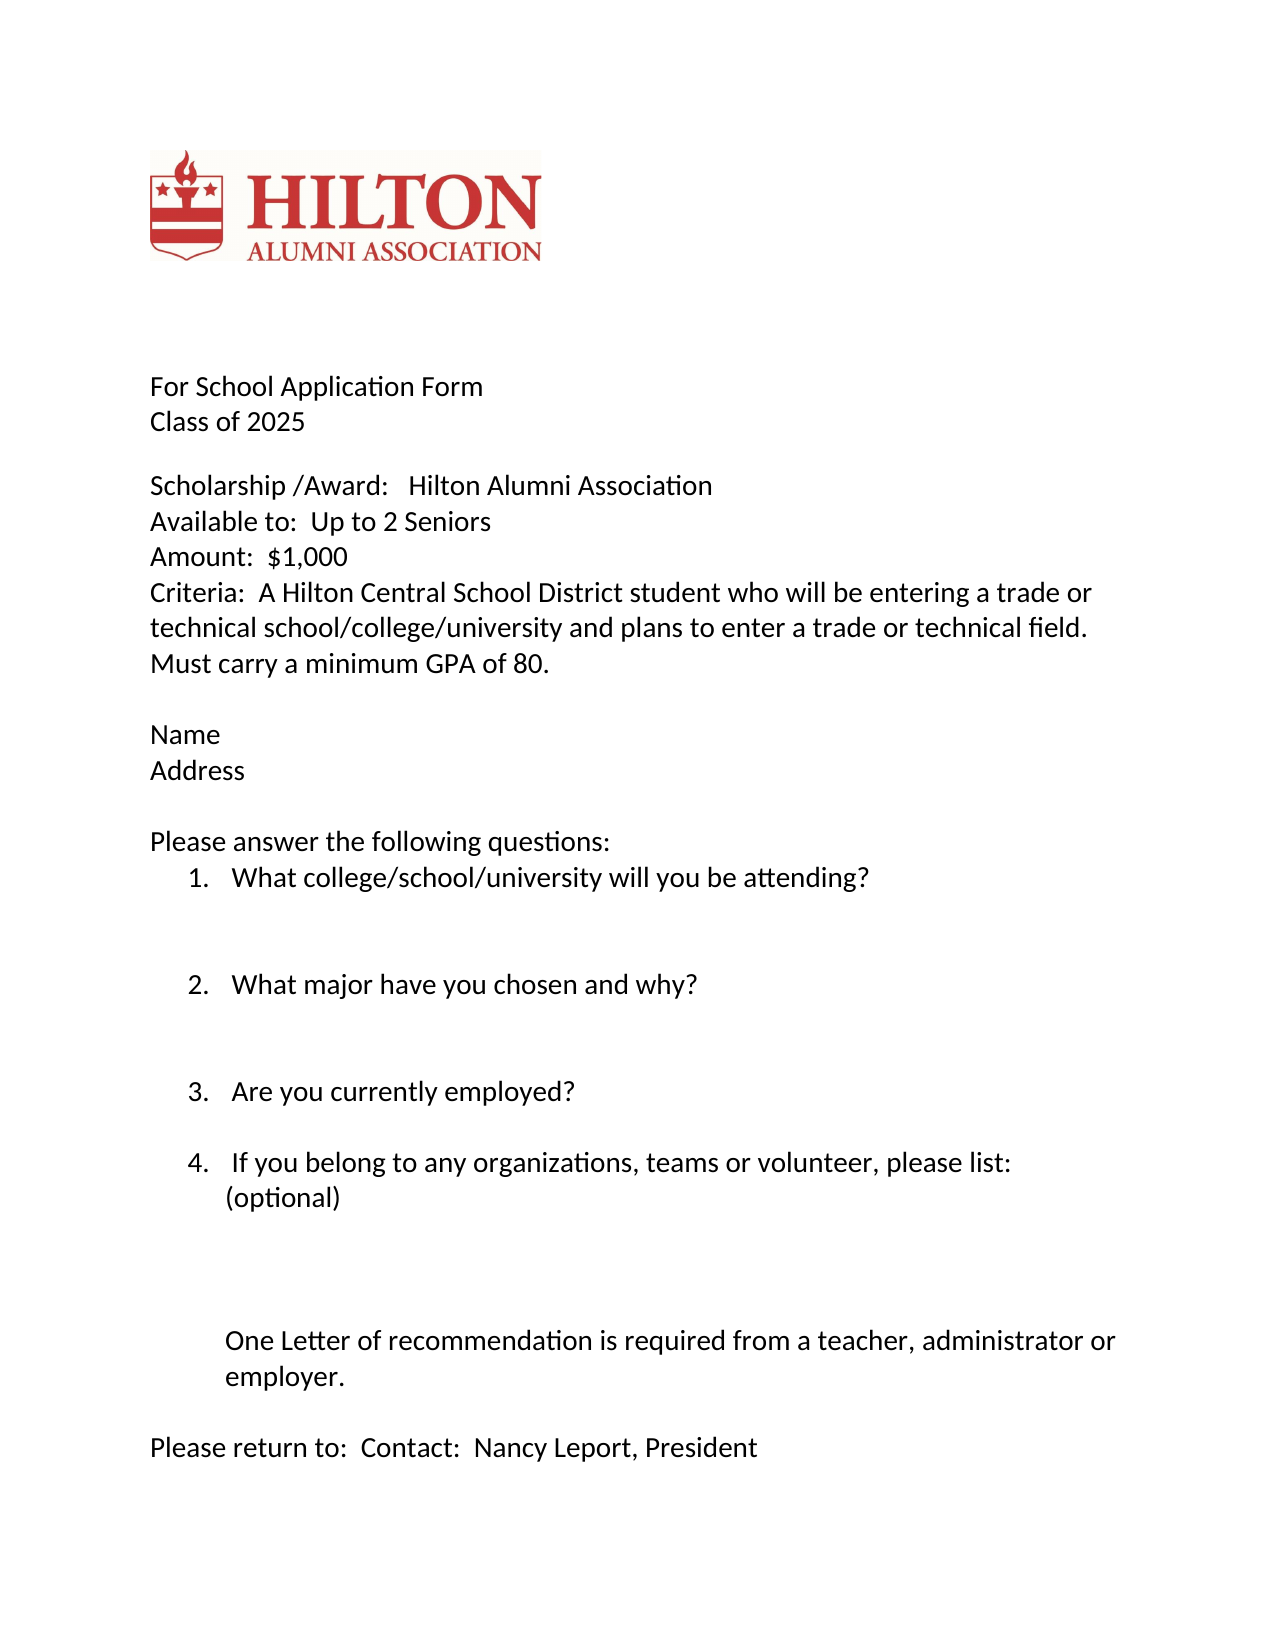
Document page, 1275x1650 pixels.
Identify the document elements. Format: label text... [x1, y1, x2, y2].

list What college/school/university will you be attending? [187, 859, 1125, 894]
text Name [150, 716, 1125, 752]
text One Letter of recommendation is required from a teacher, administrator or employer. [225, 1322, 1125, 1393]
text Scholarship /Award: Hilton Alumni Association [150, 467, 1125, 503]
text Class of 2025 [150, 403, 1125, 467]
text Please answer the following questions: [150, 823, 1125, 859]
list Are you currently employed? [187, 1073, 1125, 1108]
text For School Application Form [150, 368, 1125, 403]
text Criteria: A Hilton Central School District student who will be entering a trade or technical school/college/university and plans to enter a trade or technical field. Must carry a minimum GPA of 80. [150, 574, 1125, 681]
text Address [150, 752, 1125, 788]
picture [150, 150, 542, 261]
text Available to: Up to 2 Seniors [150, 503, 1125, 538]
list If you belong to any organizations, teams or volunteer, please list: (optional) [187, 1144, 1125, 1215]
text Please return to: Contact: Nancy Leport, President [150, 1429, 1125, 1464]
text Amount: $1,000 [150, 538, 1125, 574]
list What major have you chosen and why? [187, 966, 1125, 1001]
